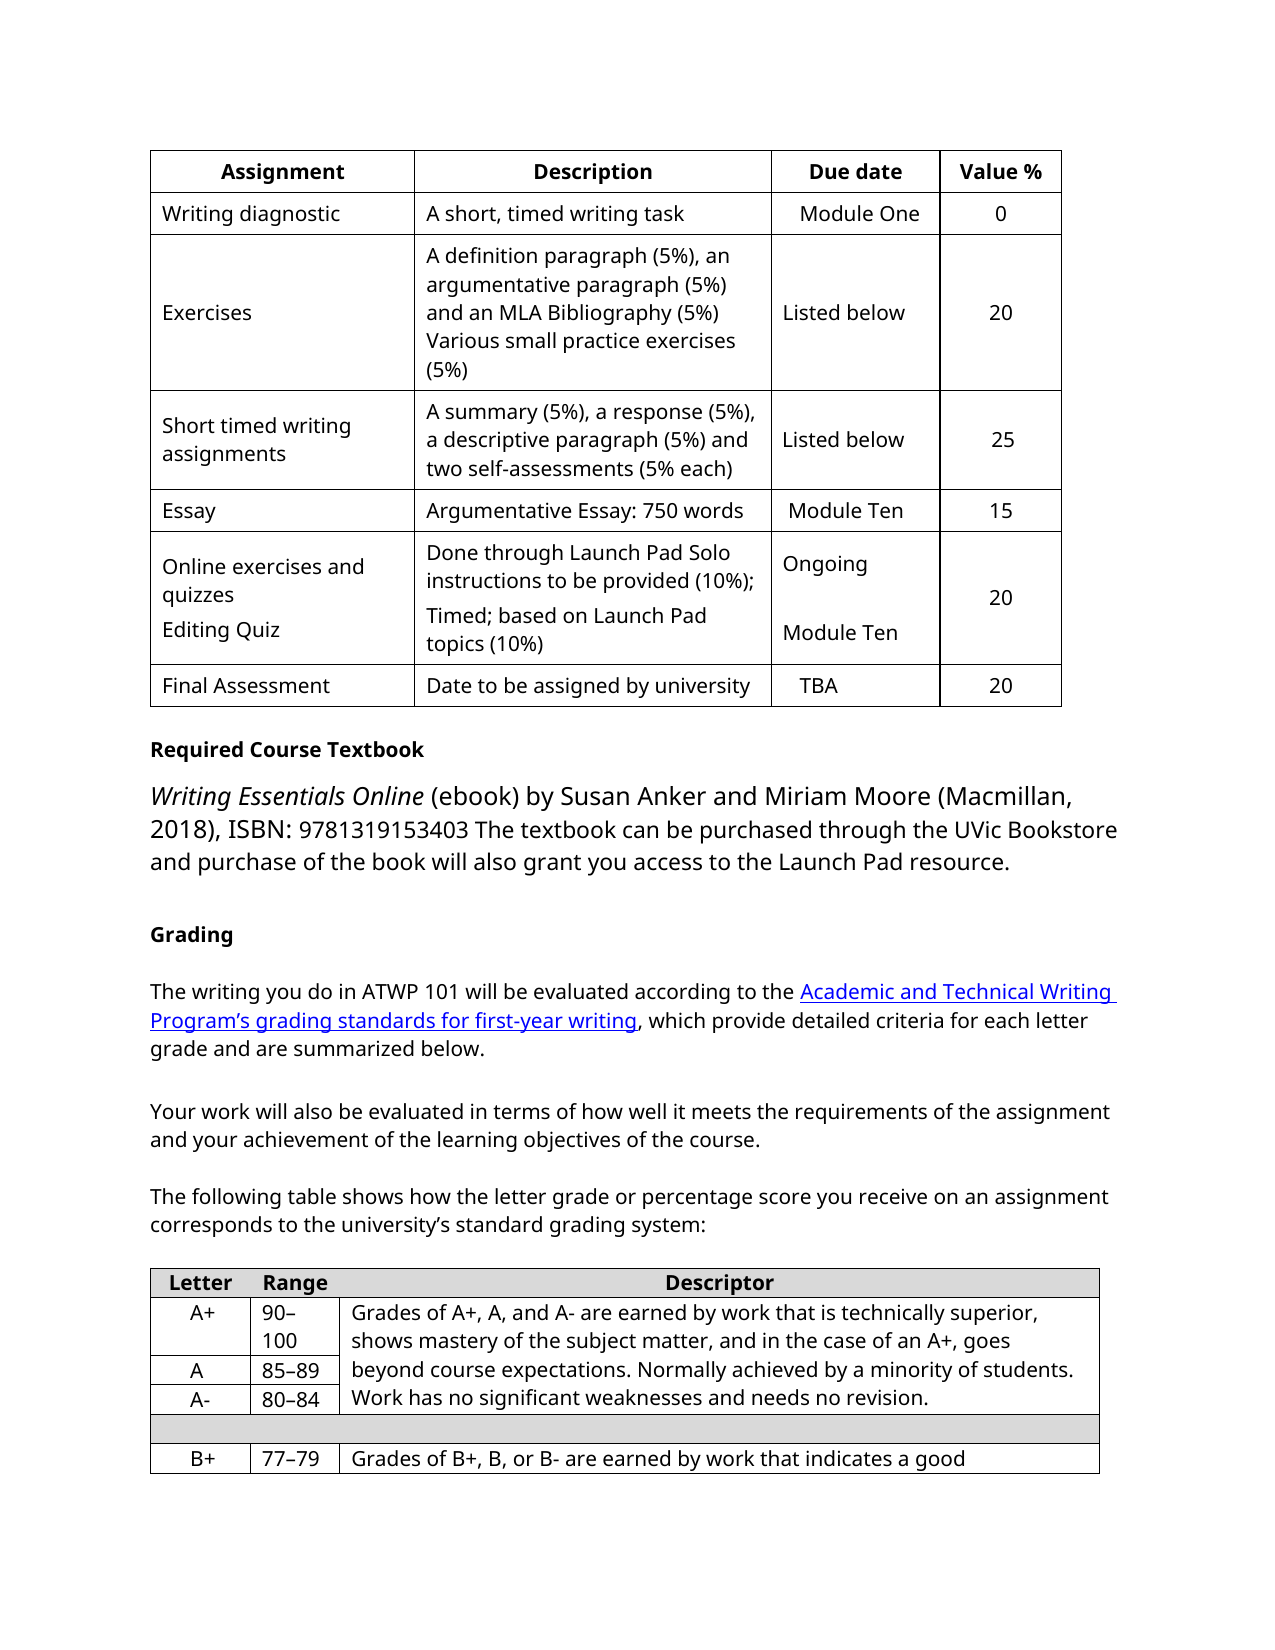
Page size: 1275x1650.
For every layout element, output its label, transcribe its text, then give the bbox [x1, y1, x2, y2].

table_cell Listed below [772, 391, 939, 488]
text Your work will also be evaluated in terms of how well it meets the requirements of the assignment and your achievement of the learning objectives of the course. [150, 1097, 1125, 1154]
table_cell 0 [941, 193, 1061, 234]
table_cell Date to be assigned by university [415, 665, 771, 706]
table_cell A definition paragraph (5%), an argumentative paragraph (5%) and an MLA Bibliography (5%) Various small practice exercises (5%) [415, 235, 771, 390]
table_cell A- [151, 1385, 250, 1414]
table_cell 80–84 [251, 1385, 339, 1414]
table_header Description [415, 151, 771, 192]
table_cell Exercises [151, 235, 414, 390]
table_cell Module Ten [772, 490, 939, 531]
table_cell Writing diagnostic [151, 193, 414, 234]
table_cell Done through Launch Pad Solo instructions to be provided (10%); Timed; based on Launch Pad topics (10%) [415, 532, 771, 664]
table_header Due date [772, 151, 939, 192]
table_cell [151, 1415, 1099, 1443]
table_cell Argumentative Essay: 750 words [415, 490, 771, 531]
table_cell 90–100 [251, 1298, 339, 1355]
table_cell 25 [941, 391, 1061, 488]
table_cell A summary (5%), a response (5%), a descriptive paragraph (5%) and two self-assessments (5% each) [415, 391, 771, 488]
table_cell Module One [772, 193, 939, 234]
table_cell 77–79 [251, 1444, 339, 1473]
table_cell 20 [941, 665, 1061, 706]
text The following table shows how the letter grade or percentage score you receive on an assignment corresponds to the university’s standard grading system: [150, 1182, 1125, 1239]
table_cell A+ [151, 1298, 250, 1355]
table_header Assignment [151, 151, 414, 192]
table_cell 85–89 [251, 1356, 339, 1384]
table_cell Essay [151, 490, 414, 531]
table_cell Online exercises and quizzes Editing Quiz [151, 532, 414, 664]
table_header Letter [151, 1269, 250, 1297]
table_cell A short, timed writing task [415, 193, 771, 234]
table_cell A [151, 1356, 250, 1384]
table_cell 15 [941, 490, 1061, 531]
table_cell B+ [151, 1444, 250, 1473]
table_cell 20 [941, 235, 1061, 390]
table_cell 20 [941, 532, 1061, 664]
table_cell TBA [772, 665, 939, 706]
table_header Value % [941, 151, 1061, 192]
table_header Range [250, 1269, 340, 1297]
table_header Descriptor [340, 1269, 1099, 1297]
table_cell Ongoing Module Ten [772, 532, 939, 664]
table_cell Final Assessment [151, 665, 414, 706]
text Grading [150, 921, 1125, 949]
table_cell Listed below [772, 235, 939, 390]
text Writing Essentials Online (ebook) by Susan Anker and Miriam Moore (Macmillan, 2018), ISBN: 9781319153403 The textbook can be purchased through the UVic Bookstore and purchase of the book will also grant you access to the Launch Pad resource. [150, 778, 1125, 877]
text The writing you do in ATWP 101 will be evaluated according to the Academic and Technical Writing Program’s grading standards for first-year writing, which provide detailed criteria for each letter grade and are summarized below. [150, 977, 1125, 1063]
table_cell Grades of A+, A, and A- are earned by work that is technically superior, shows mastery of the subject matter, and in the case of an A+, goes beyond course expectations. Normally achieved by a minority of students. Work has no significant weaknesses and needs no revision. [340, 1298, 1099, 1414]
text Required Course Textbook [150, 736, 1125, 764]
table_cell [340, 1444, 1099, 1473]
table_cell Short timed writing assignments [151, 391, 414, 488]
